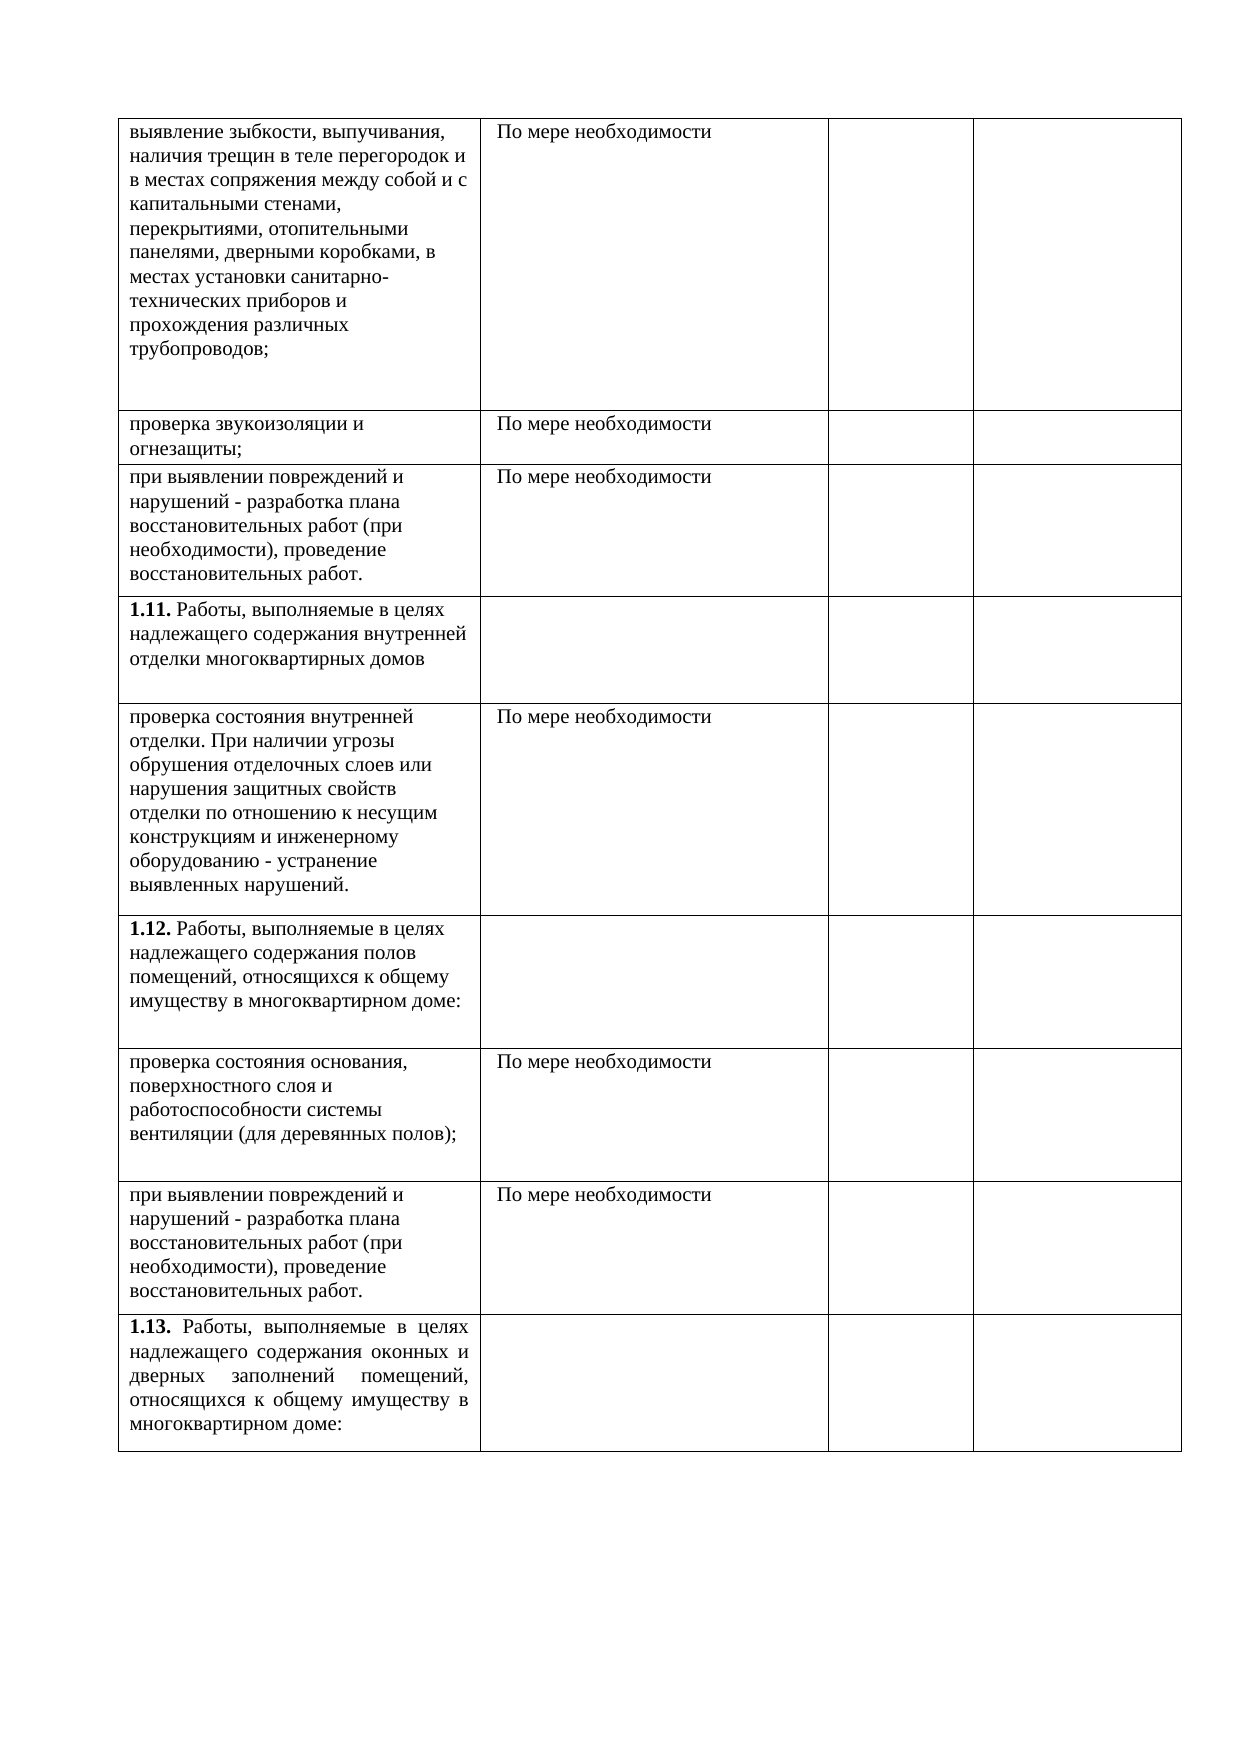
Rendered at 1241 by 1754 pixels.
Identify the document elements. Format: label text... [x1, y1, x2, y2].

table_cell По мере необходимости [481, 119, 828, 410]
table_cell [829, 1049, 973, 1181]
table_cell [481, 1315, 828, 1451]
table_cell [829, 465, 973, 596]
table_cell [829, 916, 973, 1048]
table_cell [974, 704, 1181, 915]
table_cell [481, 597, 828, 702]
table_cell По мере необходимости [481, 1049, 828, 1181]
table_cell По мере необходимости [481, 704, 828, 915]
table_cell [829, 597, 973, 702]
table_cell [974, 1049, 1181, 1181]
table_cell По мере необходимости [481, 465, 828, 596]
table_cell По мере необходимости [481, 1182, 828, 1313]
table_cell проверка состояния основания, поверхностного слоя и работоспособности системы вентиляции (для деревянных полов); [119, 1049, 480, 1181]
table_cell проверка звукоизоляции и огнезащиты; [119, 411, 480, 463]
table_cell [974, 1182, 1181, 1313]
table_cell выявление зыбкости, выпучивания, наличия трещин в теле перегородок и в местах сопряжения между собой и с капитальными стенами, перекрытиями, отопительными панелями, дверными коробками, в местах установки санитарно-технических приборов и прохождения различных трубопроводов; [119, 119, 480, 410]
table_cell 1.11. Работы, выполняемые в целях надлежащего содержания внутренней отделки многоквартирных домов [119, 597, 480, 702]
table_cell По мере необходимости [481, 411, 828, 463]
table_cell [974, 465, 1181, 596]
table_cell [974, 119, 1181, 410]
table_cell 1.13. Работы, выполняемые в целях надлежащего содержания оконных и дверных заполнений помещений, относящихся к общему имуществу в многоквартирном доме: [119, 1315, 480, 1451]
table_cell [481, 916, 828, 1048]
table_cell [829, 411, 973, 463]
table_cell [829, 1182, 973, 1313]
table_cell [974, 1315, 1181, 1451]
table_cell [974, 916, 1181, 1048]
table_cell [974, 411, 1181, 463]
table_cell проверка состояния внутренней отделки. При наличии угрозы обрушения отделочных слоев или нарушения защитных свойств отделки по отношению к несущим конструкциям и инженерному оборудованию - устранение выявленных нарушений. [119, 704, 480, 915]
table_cell [829, 704, 973, 915]
table_cell при выявлении повреждений и нарушений - разработка плана восстановительных работ (при необходимости), проведение восстановительных работ. [119, 465, 480, 596]
table_cell при выявлении повреждений и нарушений - разработка плана восстановительных работ (при необходимости), проведение восстановительных работ. [119, 1182, 480, 1313]
table_cell [829, 1315, 973, 1451]
table_cell [974, 597, 1181, 702]
table_cell [829, 119, 973, 410]
table_cell 1.12. Работы, выполняемые в целях надлежащего содержания полов помещений, относящихся к общему имуществу в многоквартирном доме: [119, 916, 480, 1048]
